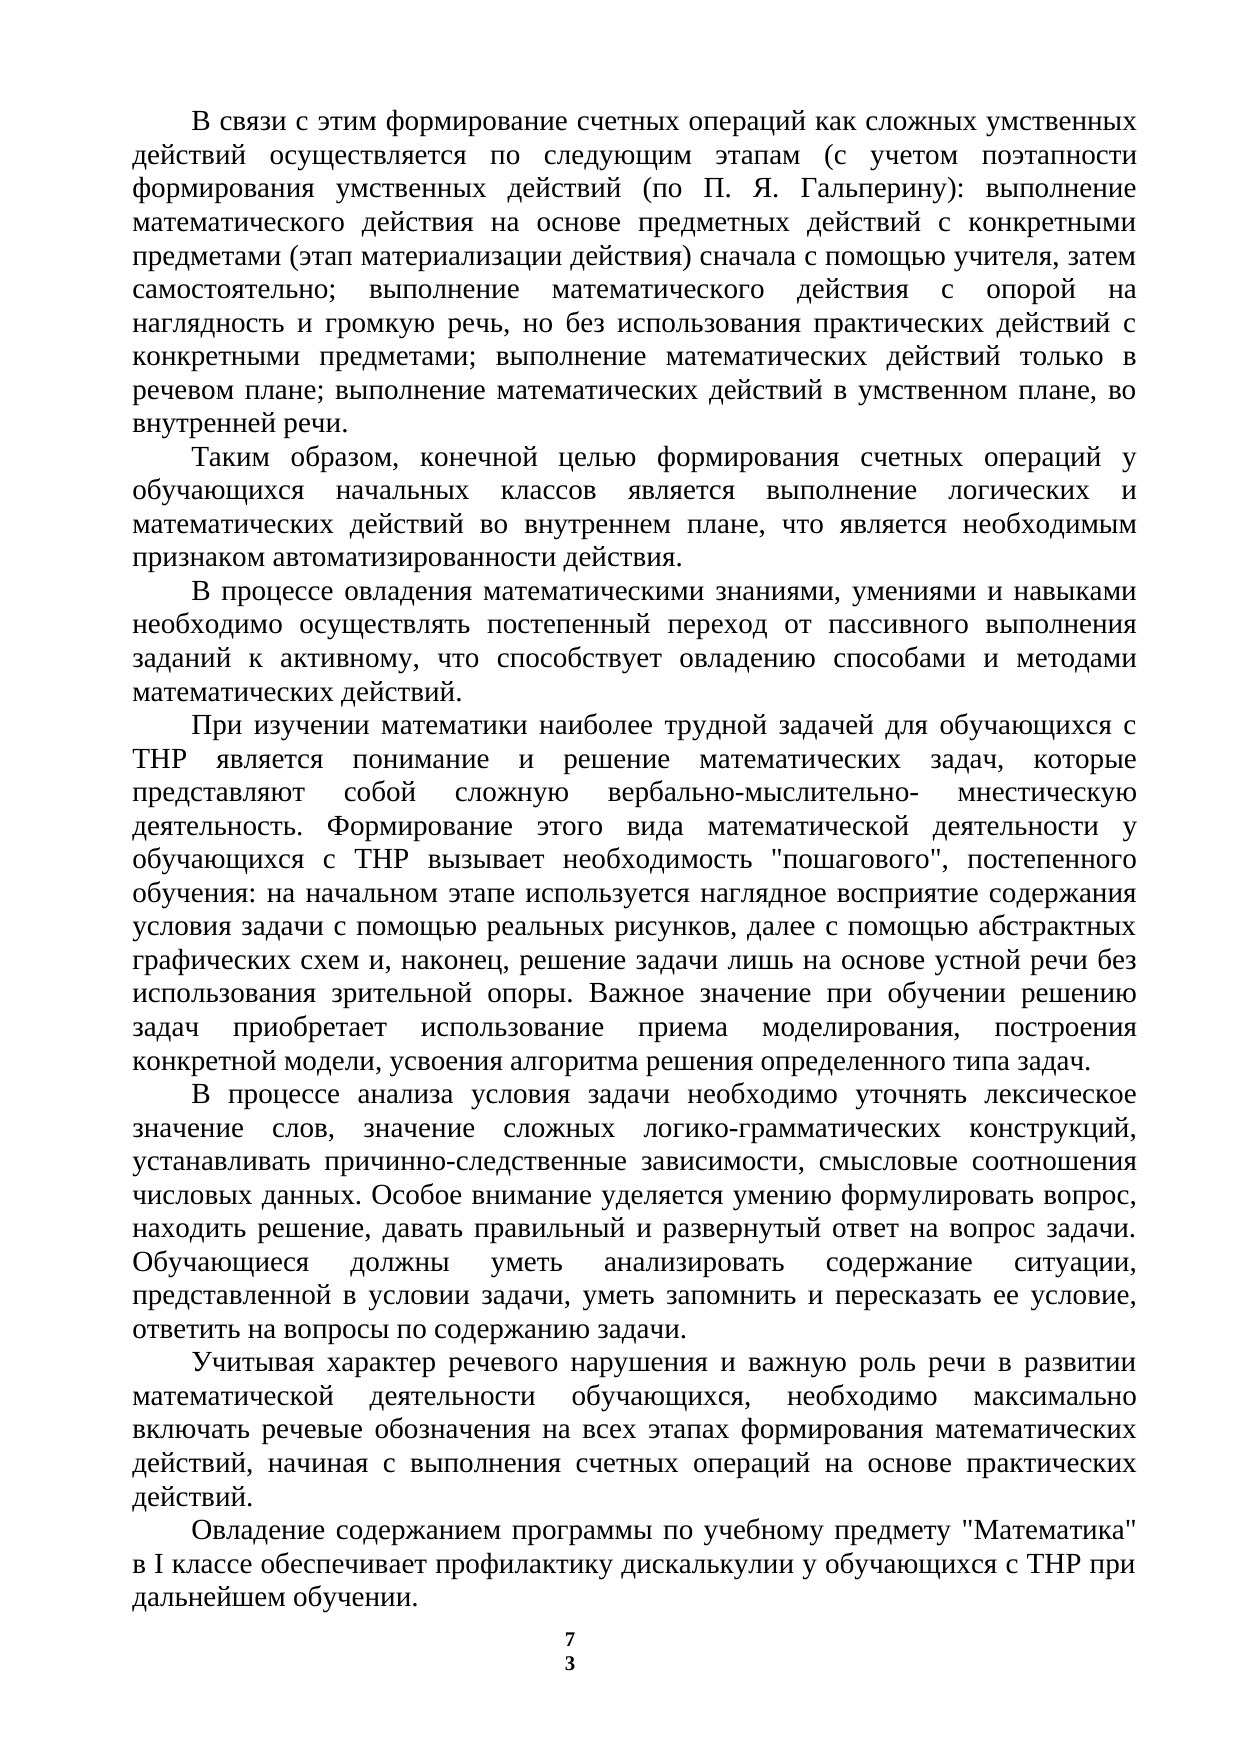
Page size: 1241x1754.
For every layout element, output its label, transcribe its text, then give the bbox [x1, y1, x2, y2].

text Таким образом, конечной целью формирования счетных операций у обучающихся начальных классов является выполнение логических и математических действий во внутреннем плане, что является необходимым признаком автоматизированности действия. [132, 439, 1137, 573]
text В процессе анализа условия задачи необходимо уточнять лексическое значение слов, значение сложных логико-грамматических конструкций, устанавливать причинно-следственные зависимости, смысловые соотношения числовых данных. Особое внимание уделяется умению формулировать вопрос, находить решение, давать правильный и развернутый ответ на вопрос задачи. Обучающиеся должны уметь анализировать содержание ситуации, представленной в условии задачи, уметь запомнить и пересказать ее условие, ответить на вопросы по содержанию задачи. [132, 1076, 1137, 1344]
text При изучении математики наиболее трудной задачей для обучающихся с ТНР является понимание и решение математических задач, которые представляют собой сложную вербально-мыслительно- мнестическую деятельность. Формирование этого вида математической деятельности у обучающихся с ТНР вызывает необходимость "пошагового", постепенного обучения: на начальном этапе используется наглядное восприятие содержания условия задачи с помощью реальных рисунков, далее с помощью абстрактных графических схем и, наконец, решение задачи лишь на основе устной речи без использования зрительной опоры. Важное значение при обучении решению задач приобретает использование приема моделирования, построения конкретной модели, усвоения алгоритма решения определенного типа задач. [132, 707, 1137, 1076]
text Овладение содержанием программы по учебному предмету "Математика" в I классе обеспечивает профилактику дискалькулии у обучающихся с ТНР при дальнейшем обучении. [132, 1512, 1137, 1613]
text В процессе овладения математическими знаниями, умениями и навыками необходимо осуществлять постепенный переход от пассивного выполнения заданий к активному, что способствует овладению способами и методами математических действий. [132, 573, 1137, 707]
text В связи с этим формирование счетных операций как сложных умственных действий осуществляется по следующим этапам (с учетом поэтапности формирования умственных действий (по П. Я. Гальперину): выполнение математического действия на основе предметных действий с конкретными предметами (этап материализации действия) сначала с помощью учителя, затем самостоятельно; выполнение математического действия с опорой на наглядность и громкую речь, но без использования практических действий с конкретными предметами; выполнение математических действий только в речевом плане; выполнение математических действий в умственном плане, во внутренней речи. [132, 103, 1137, 439]
text Учитывая характер речевого нарушения и важную роль речи в развитии математической деятельности обучающихся, необходимо максимально включать речевые обозначения на всех этапах формирования математических действий, начиная с выполнения счетных операций на основе практических действий. [132, 1344, 1137, 1512]
